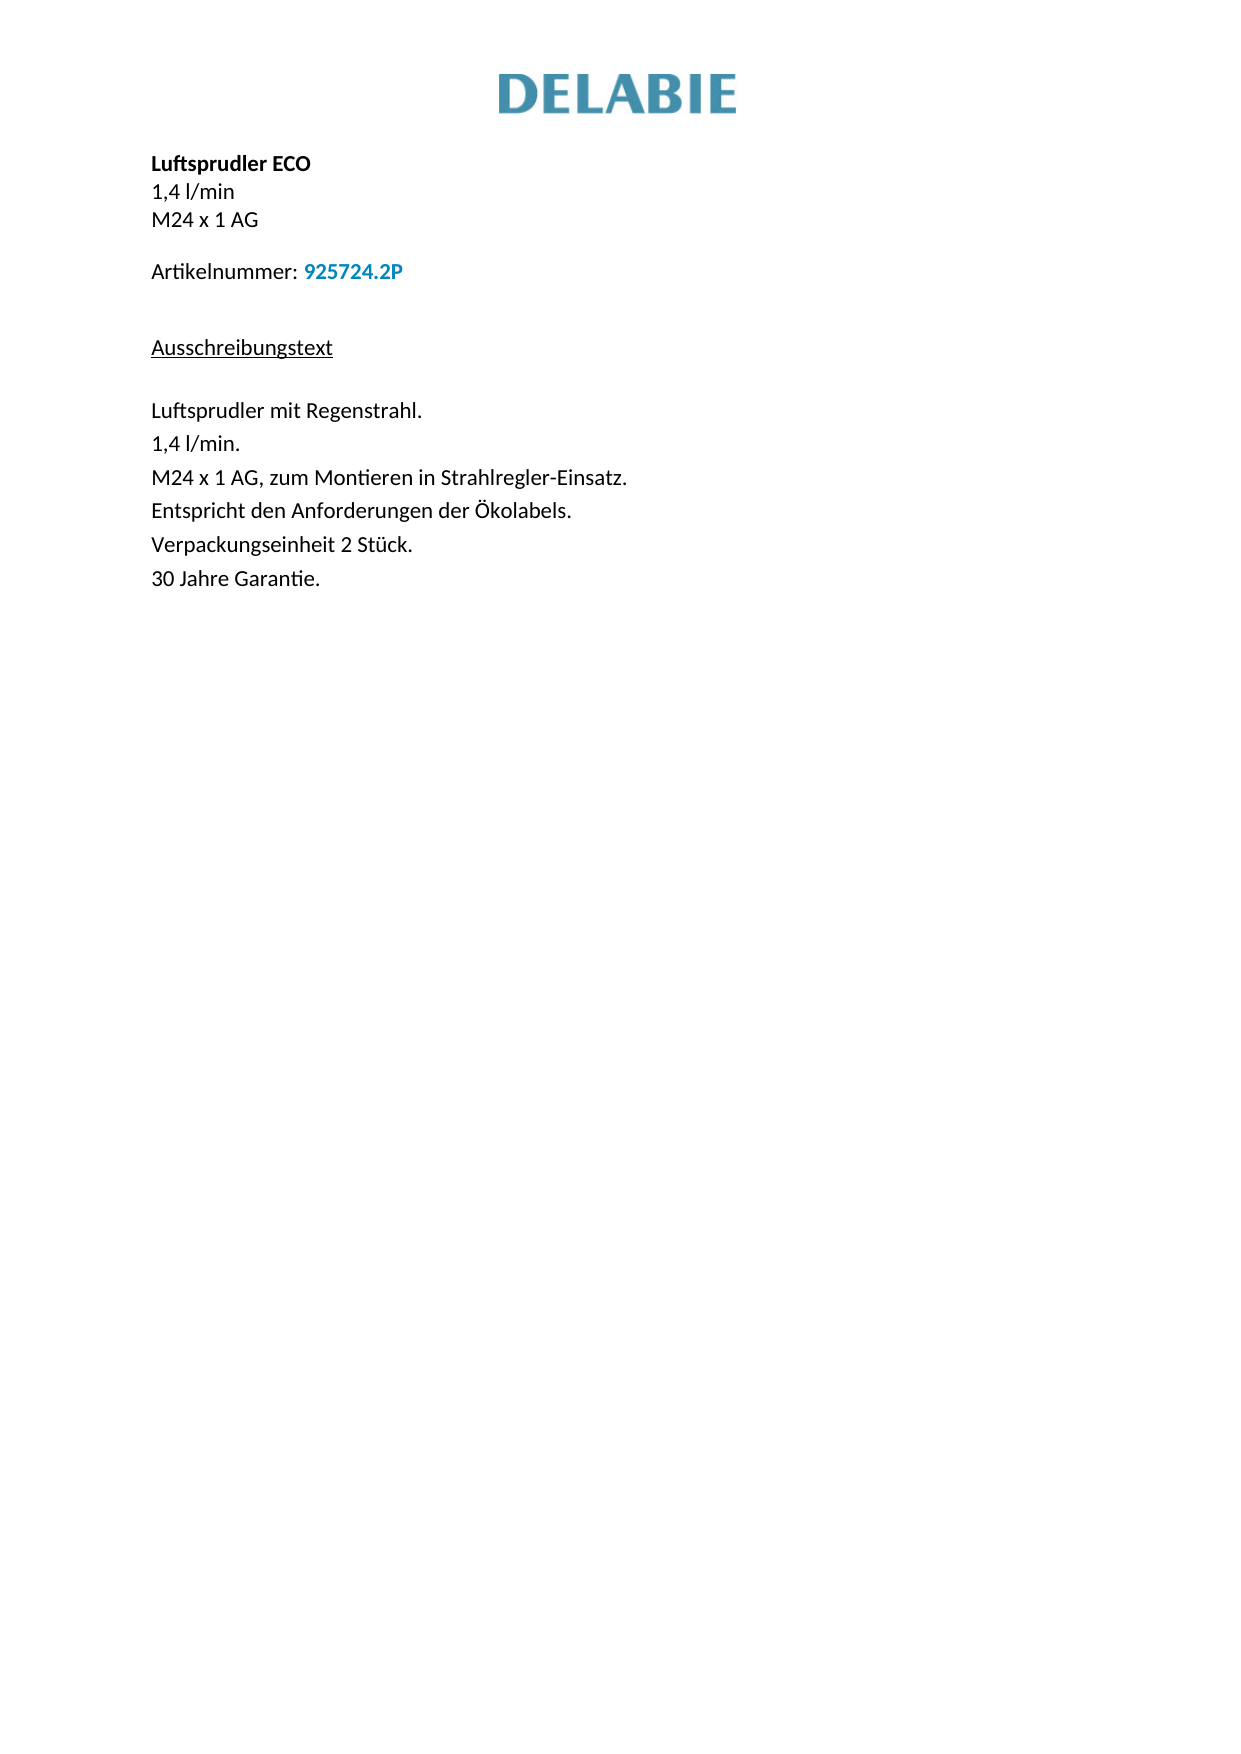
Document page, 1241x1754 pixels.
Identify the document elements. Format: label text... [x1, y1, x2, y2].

text Artikelnummer: 925724.2P [151, 257, 1084, 285]
picture [497, 74, 738, 114]
text 1,4 l/min [151, 177, 1084, 205]
text M24 x 1 AG, zum Montieren in Strahlregler-Einsatz. [151, 463, 1084, 491]
text 1,4 l/min. [151, 429, 1084, 458]
text Luftsprudler ECO [151, 149, 1084, 177]
text 30 Jahre Garantie. [151, 564, 1084, 592]
text Verpackungseinheit 2 Stück. [151, 530, 1084, 558]
text M24 x 1 AG [151, 205, 1084, 233]
text Luftsprudler mit Regenstrahl. [151, 396, 1084, 424]
text Ausschreibungstext [151, 333, 1084, 361]
text Entspricht den Anforderungen der Ökolabels. [151, 497, 1084, 525]
